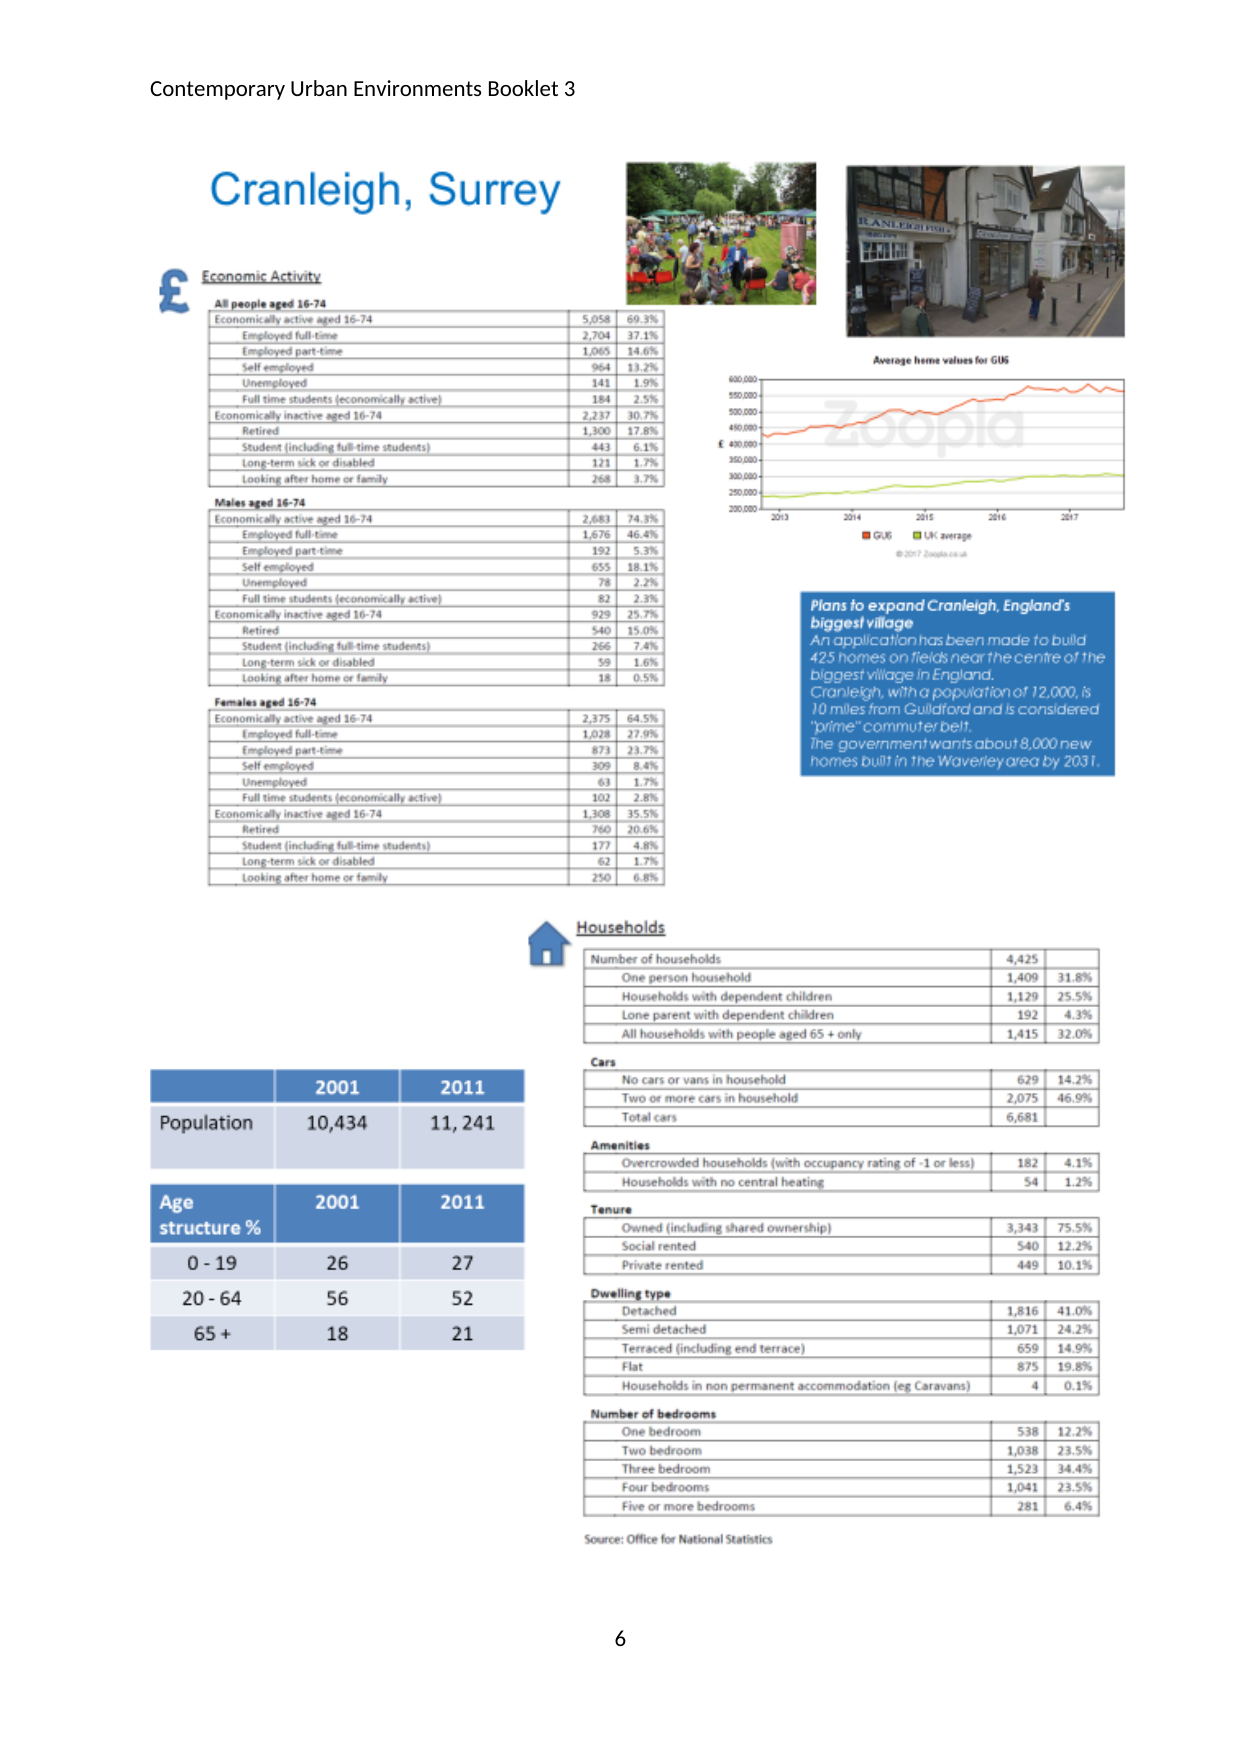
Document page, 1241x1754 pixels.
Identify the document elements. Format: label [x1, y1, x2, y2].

picture [150, 907, 1113, 1565]
picture [150, 150, 1135, 889]
